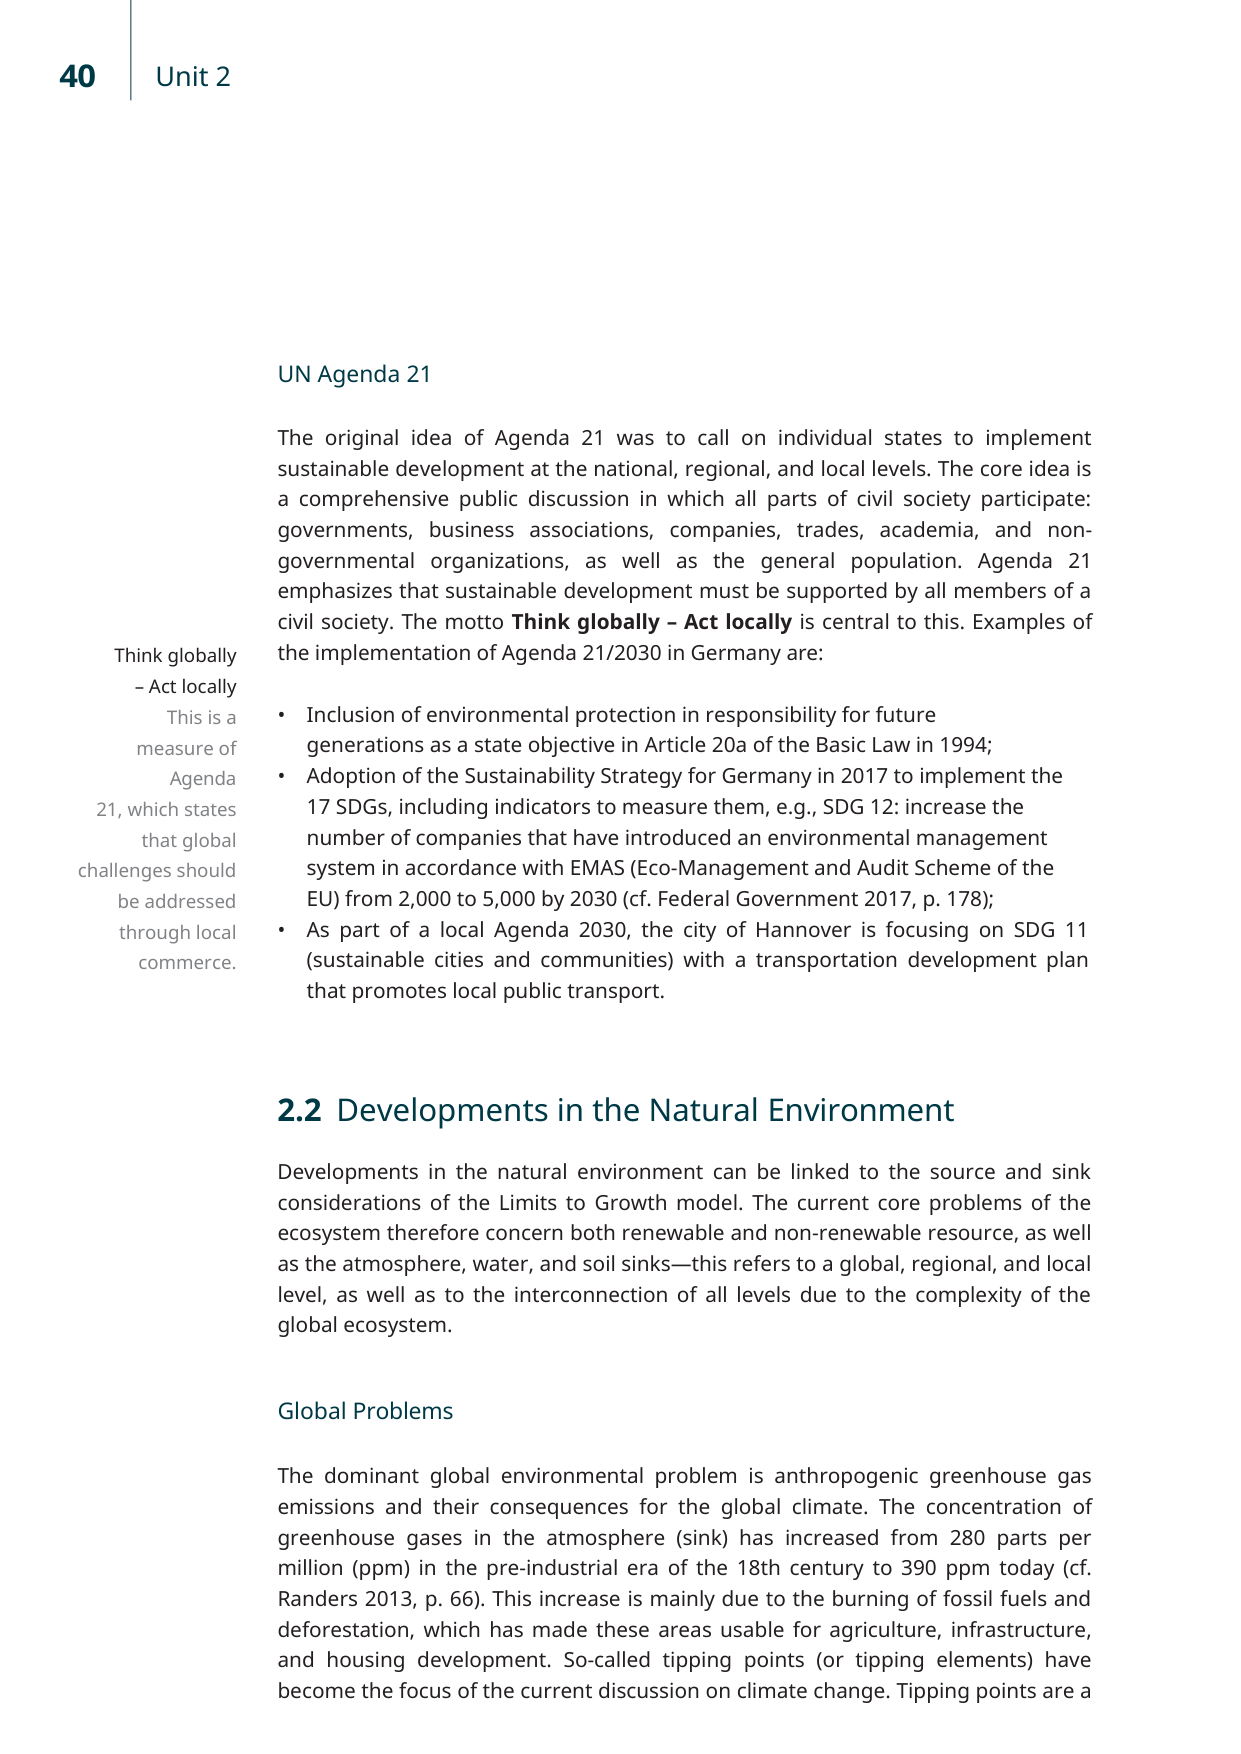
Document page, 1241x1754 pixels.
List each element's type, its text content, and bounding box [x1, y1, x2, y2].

list As part of a local Agenda 2030, the city of Hannover is focusing on SDG 11 (sustainable cities and communities) with a transportation development plan that promotes local public transport. [277, 915, 1090, 1004]
list Inclusion of environmental protection in responsibility for future generations as a state objective in Article 20a of the Basic Law in 1994; [277, 700, 1039, 759]
text Think globally – Act locally [91, 642, 236, 699]
text The original idea of Agenda 21 was to call on individual states to implement sustainable development at the national, regional, and local levels. The core idea is a comprehensive public discussion in which all parts of civil society participate: governments, business associations, companies, trades, academia, and non-governmental organizations, as well as the general population. Agenda 21 emphasizes that sustainable development must be supported by all members of a civil society. The motto Think globally – Act locally is central to this. Examples of the implementation of Agenda 21/2030 in Germany are: [277, 423, 1093, 666]
subtitle UN Agenda 21 [277, 358, 1192, 389]
text This is a measure of Agenda [91, 704, 236, 791]
subtitle Developments in the Natural Environment [277, 1088, 1192, 1131]
subtitle Global Problems [277, 1395, 1192, 1427]
text Developments in the natural environment can be linked to the source and sink considerations of the Limits to Growth model. The current core problems of the ecosystem therefore concern both renewable and non-renewable resource, as well as the atmosphere, water, and soil sinks—this refers to a global, regional, and local level, as well as to the interconnection of all levels due to the complexity of the global ecosystem. [277, 1157, 1093, 1339]
text 21, which states that global challenges should be addressed through local commerce. [59, 796, 236, 975]
list Adoption of the Sustainability Strategy for Germany in 2017 to implement the 17 SDGs, including indicators to measure them, e.g., SDG 12: increase the number of companies that have introduced an environmental management system in accordance with EMAS (Eco-Management and Audit Scheme of the EU) from 2,000 to 5,000 by 2030 (cf. Federal Government 2017, p. 178); [277, 761, 1074, 912]
